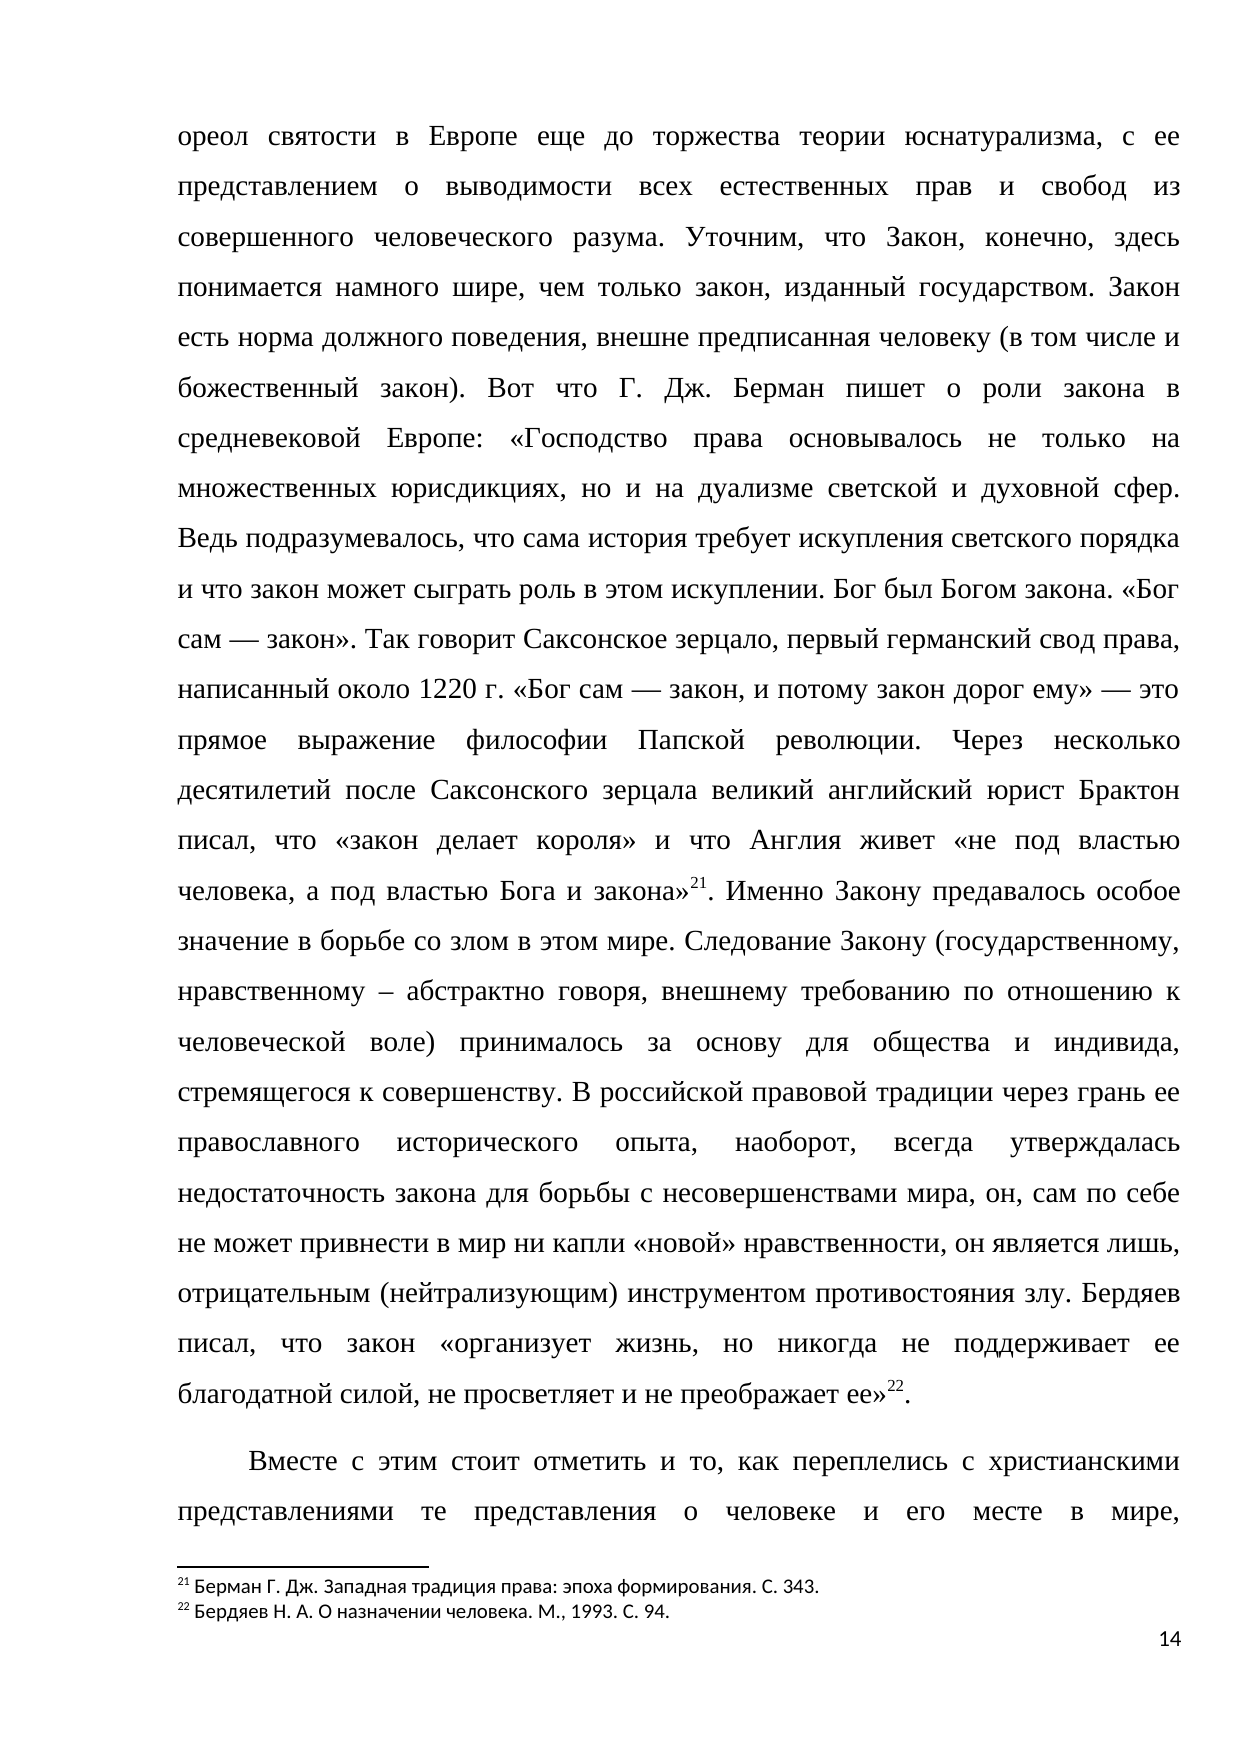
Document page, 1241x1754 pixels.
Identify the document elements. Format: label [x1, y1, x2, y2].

text [177, 1443, 1181, 1527]
text [177, 118, 1181, 1409]
